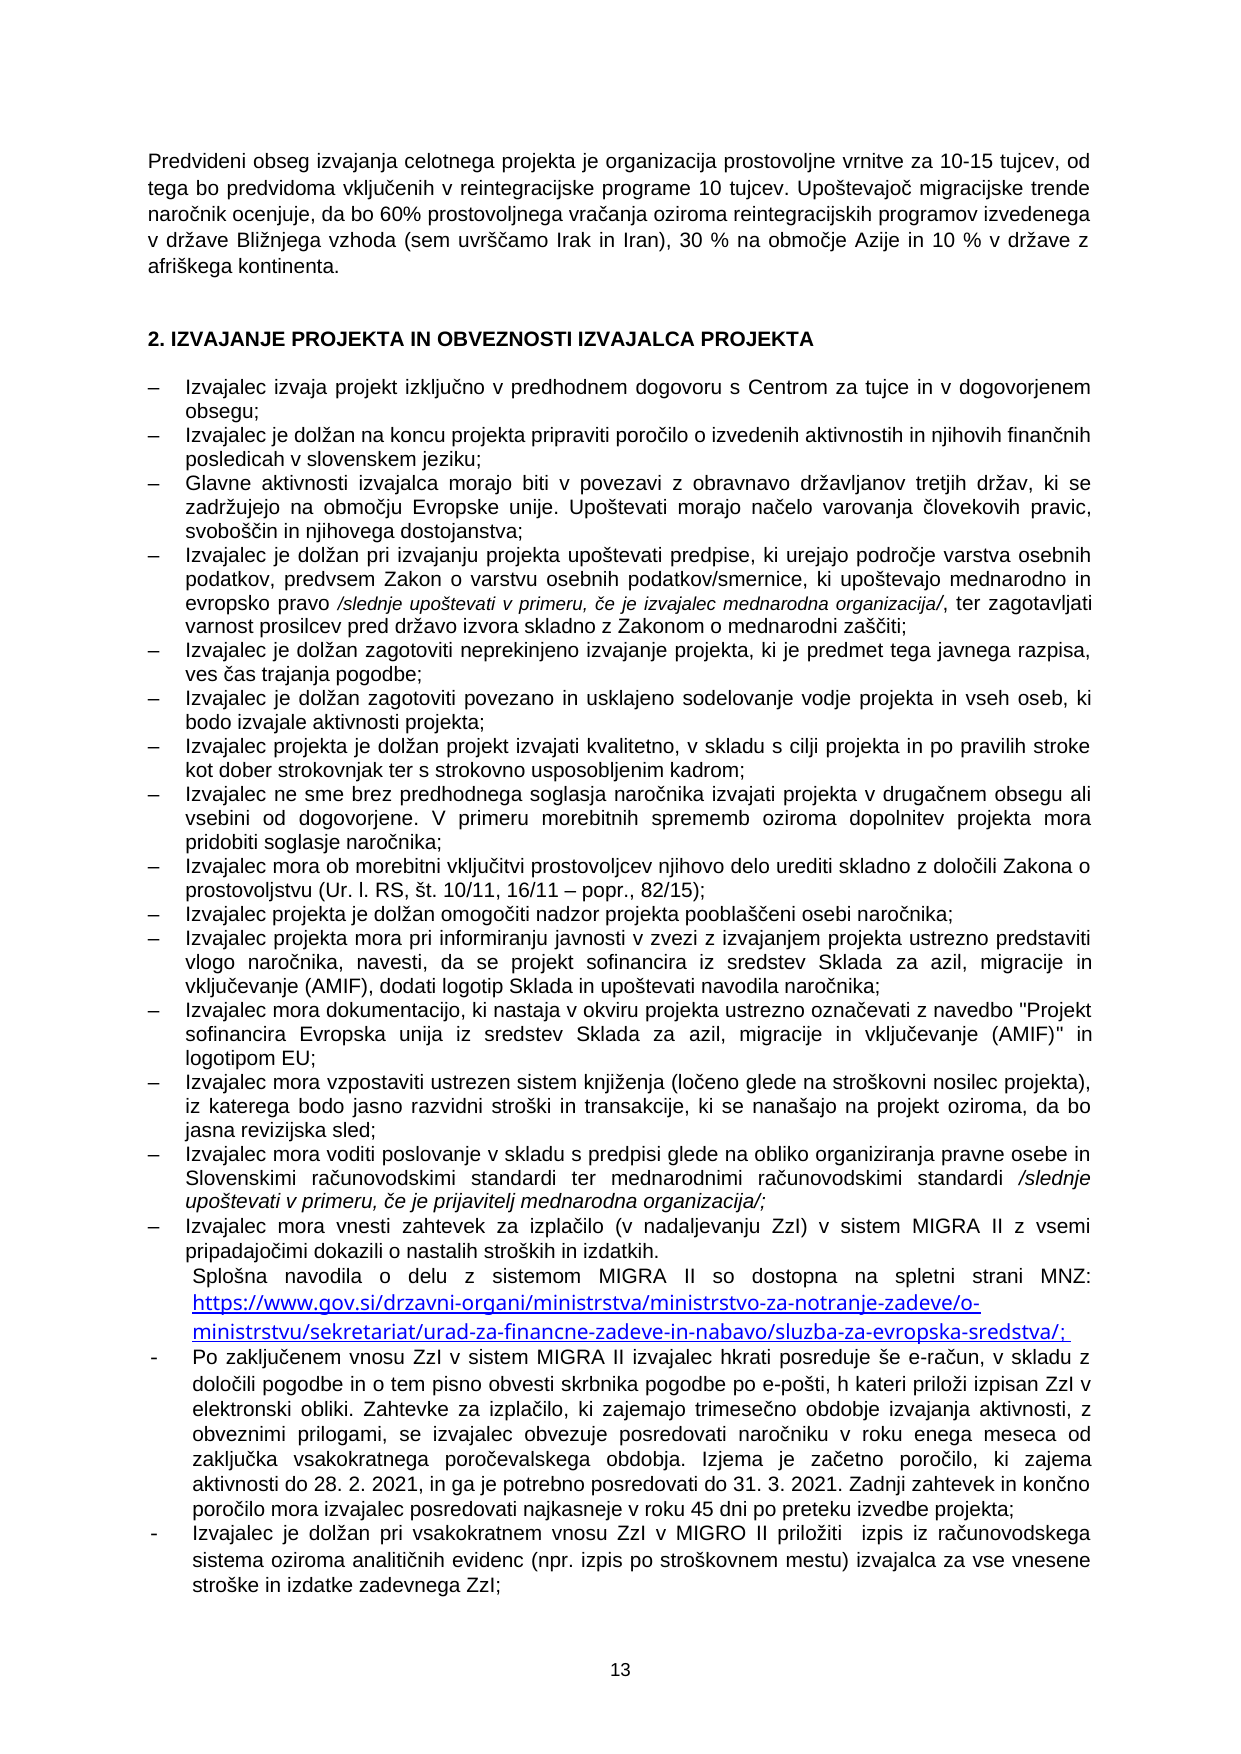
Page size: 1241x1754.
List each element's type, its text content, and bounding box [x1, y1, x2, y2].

list Glavne aktivnosti izvajalca morajo biti v povezavi z obravnavo državljanov tretjih držav, ki se zadržujejo na območju Evropske unije. Upoštevati morajo načelo varovanja človekovih pravic, svoboščin in njihovega dostojanstva; [148, 471, 1092, 542]
text Splošna navodila o delu z sistemom MIGRA II so dostopna na spletni strani MNZ: https://www.gov.si/drzavni-organi/ministrstva/ministrstvo-za-notranje-zadeve/o-ministrstvu/sekretariat/urad-za-financne-zadeve-in-nabavo/sluzba-za-evropska-sredstva/; [192, 1263, 1092, 1345]
list Izvajalec ne sme brez predhodnega soglasja naročnika izvajati projekta v drugačnem obsegu ali vsebini od dogovorjene. V primeru morebitnih sprememb oziroma dopolnitev projekta mora pridobiti soglasje naročnika; [148, 782, 1092, 854]
list Izvajalec je dolžan pri izvajanju projekta upoštevati predpise, ki urejajo področje varstva osebnih podatkov, predvsem Zakon o varstvu osebnih podatkov/smernice, ki upoštevajo mednarodno in evropsko pravo /slednje upoštevati v primeru, če je izvajalec mednarodna organizacija/, ter zagotavljati varnost prosilcev pred državo izvora skladno z Zakonom o mednarodni zaščiti; [148, 542, 1092, 638]
text 2. IZVAJANJE PROJEKTA IN OBVEZNOSTI IZVAJALCA PROJEKTA [148, 327, 1092, 351]
list Izvajalec je dolžan zagotoviti povezano in usklajeno sodelovanje vodje projekta in vseh oseb, ki bodo izvajale aktivnosti projekta; [148, 686, 1092, 734]
list Izvajalec je dolžan pri vsakokratnem vnosu ZzI v MIGRO II priložiti izpis iz računovodskega sistema oziroma analitičnih evidenc (npr. izpis po stroškovnem mestu) izvajalca za vse vnesene stroške in izdatke zadevnega ZzI; [148, 1521, 1092, 1597]
list Izvajalec mora vzpostaviti ustrezen sistem knjiženja (ločeno glede na stroškovni nosilec projekta), iz katerega bodo jasno razvidni stroški in transakcije, ki se nanašajo na projekt oziroma, da bo jasna revizijska sled; [148, 1069, 1092, 1141]
list Izvajalec mora ob morebitni vključitvi prostovoljcev njihovo delo urediti skladno z določili Zakona o prostovoljstvu (Ur. l. RS, št. 10/11, 16/11 – popr., 82/15); [148, 854, 1092, 902]
list Izvajalec projekta mora pri informiranju javnosti v zvezi z izvajanjem projekta ustrezno predstaviti vlogo naročnika, navesti, da se projekt sofinancira iz sredstev Sklada za azil, migracije in vključevanje (AMIF), dodati logotip Sklada in upoštevati navodila naročnika; [148, 926, 1092, 998]
list Izvajalec mora vnesti zahtevek za izplačilo (v nadaljevanju ZzI) v sistem MIGRA II z vsemi pripadajočimi dokazili o nastalih stroških in izdatkih. [148, 1213, 1092, 1263]
list Po zaključenem vnosu ZzI v sistem MIGRA II izvajalec hkrati posreduje še e-račun, v skladu z določili pogodbe in o tem pisno obvesti skrbnika pogodbe po e-pošti, h kateri priloži izpisan ZzI v elektronski obliki. Zahtevke za izplačilo, ki zajemajo trimesečno obdobje izvajanja aktivnosti, z obveznimi prilogami, se izvajalec obvezuje posredovati naročniku v roku enega meseca od zaključka vsakokratnega poročevalskega obdobja. Izjema je začetno poročilo, ki zajema aktivnosti do 28. 2. 2021, in ga je potrebno posredovati do 31. 3. 2021. Zadnji zahtevek in končno poročilo mora izvajalec posredovati najkasneje v roku 45 dni po preteku izvedbe projekta; [148, 1345, 1092, 1521]
list Izvajalec mora dokumentacijo, ki nastaja v okviru projekta ustrezno označevati z navedbo "Projekt sofinancira Evropska unija iz sredstev Sklada za azil, migracije in vključevanje (AMIF)" in logotipom EU; [148, 998, 1092, 1069]
list Izvajalec projekta je dolžan omogočiti nadzor projekta pooblaščeni osebi naročnika; [148, 902, 1092, 926]
list Izvajalec izvaja projekt izključno v predhodnem dogovoru s Centrom za tujce in v dogovorjenem obsegu; [148, 375, 1092, 423]
text Predvideni obseg izvajanja celotnega projekta je organizacija prostovoljne vrnitve za 10-15 tujcev, od tega bo predvidoma vključenih v reintegracijske programe 10 tujcev. Upoštevajoč migracijske trende naročnik ocenjuje, da bo 60% prostovoljnega vračanja oziroma reintegracijskih programov izvedenega v države Bližnjega vzhoda (sem uvrščamo Irak in Iran), 30 % na območje Azije in 10 % v države z afriškega kontinenta. [148, 148, 1091, 279]
list Izvajalec mora voditi poslovanje v skladu s predpisi glede na obliko organiziranja pravne osebe in Slovenskimi računovodskimi standardi ter mednarodnimi računovodskimi standardi /slednje upoštevati v primeru, če je prijavitelj mednarodna organizacija/; [148, 1141, 1092, 1213]
list Izvajalec je dolžan zagotoviti neprekinjeno izvajanje projekta, ki je predmet tega javnega razpisa, ves čas trajanja pogodbe; [148, 638, 1092, 686]
list Izvajalec je dolžan na koncu projekta pripraviti poročilo o izvedenih aktivnostih in njihovih finančnih posledicah v slovenskem jeziku; [148, 423, 1092, 471]
list Izvajalec projekta je dolžan projekt izvajati kvalitetno, v skladu s cilji projekta in po pravilih stroke kot dober strokovnjak ter s strokovno usposobljenim kadrom; [148, 734, 1092, 782]
